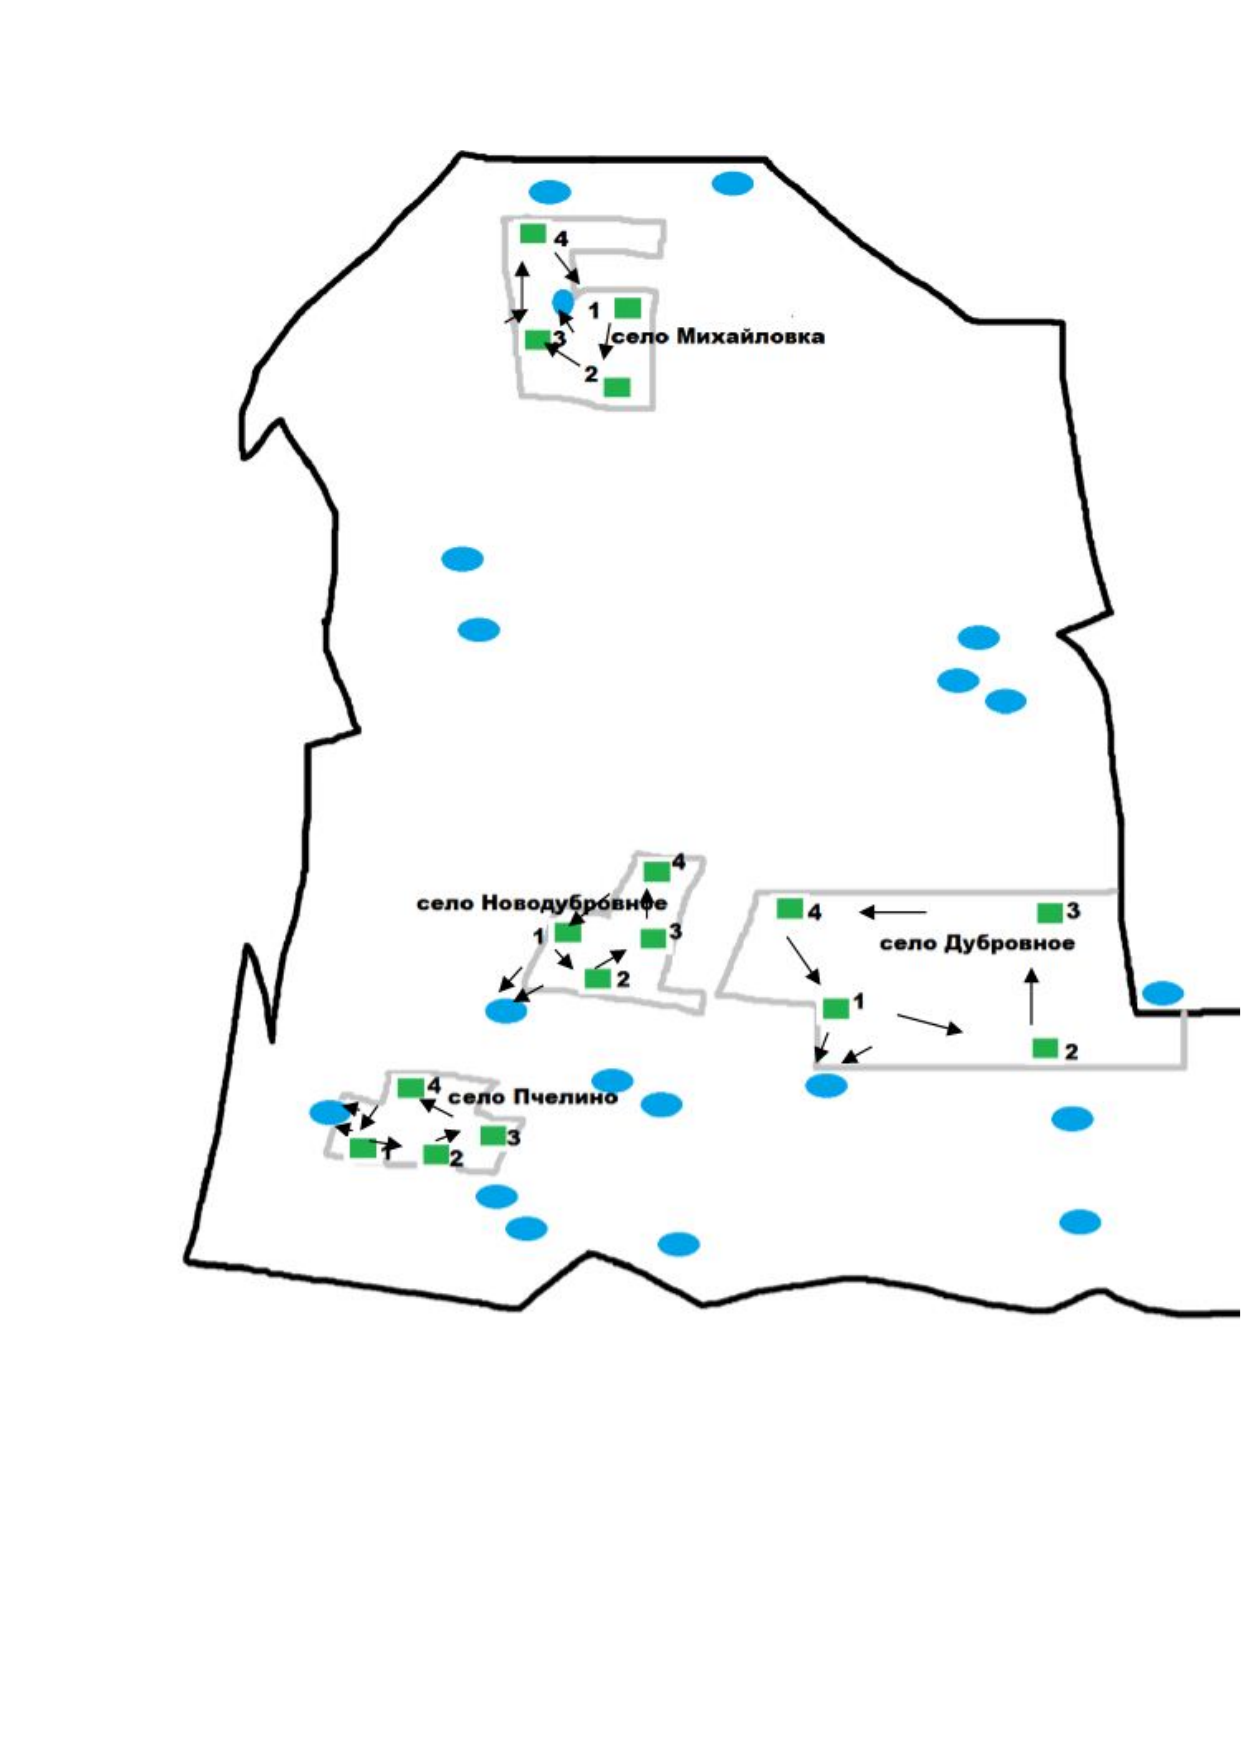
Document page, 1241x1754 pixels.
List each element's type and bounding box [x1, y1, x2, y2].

picture [112, 150, 1241, 1340]
